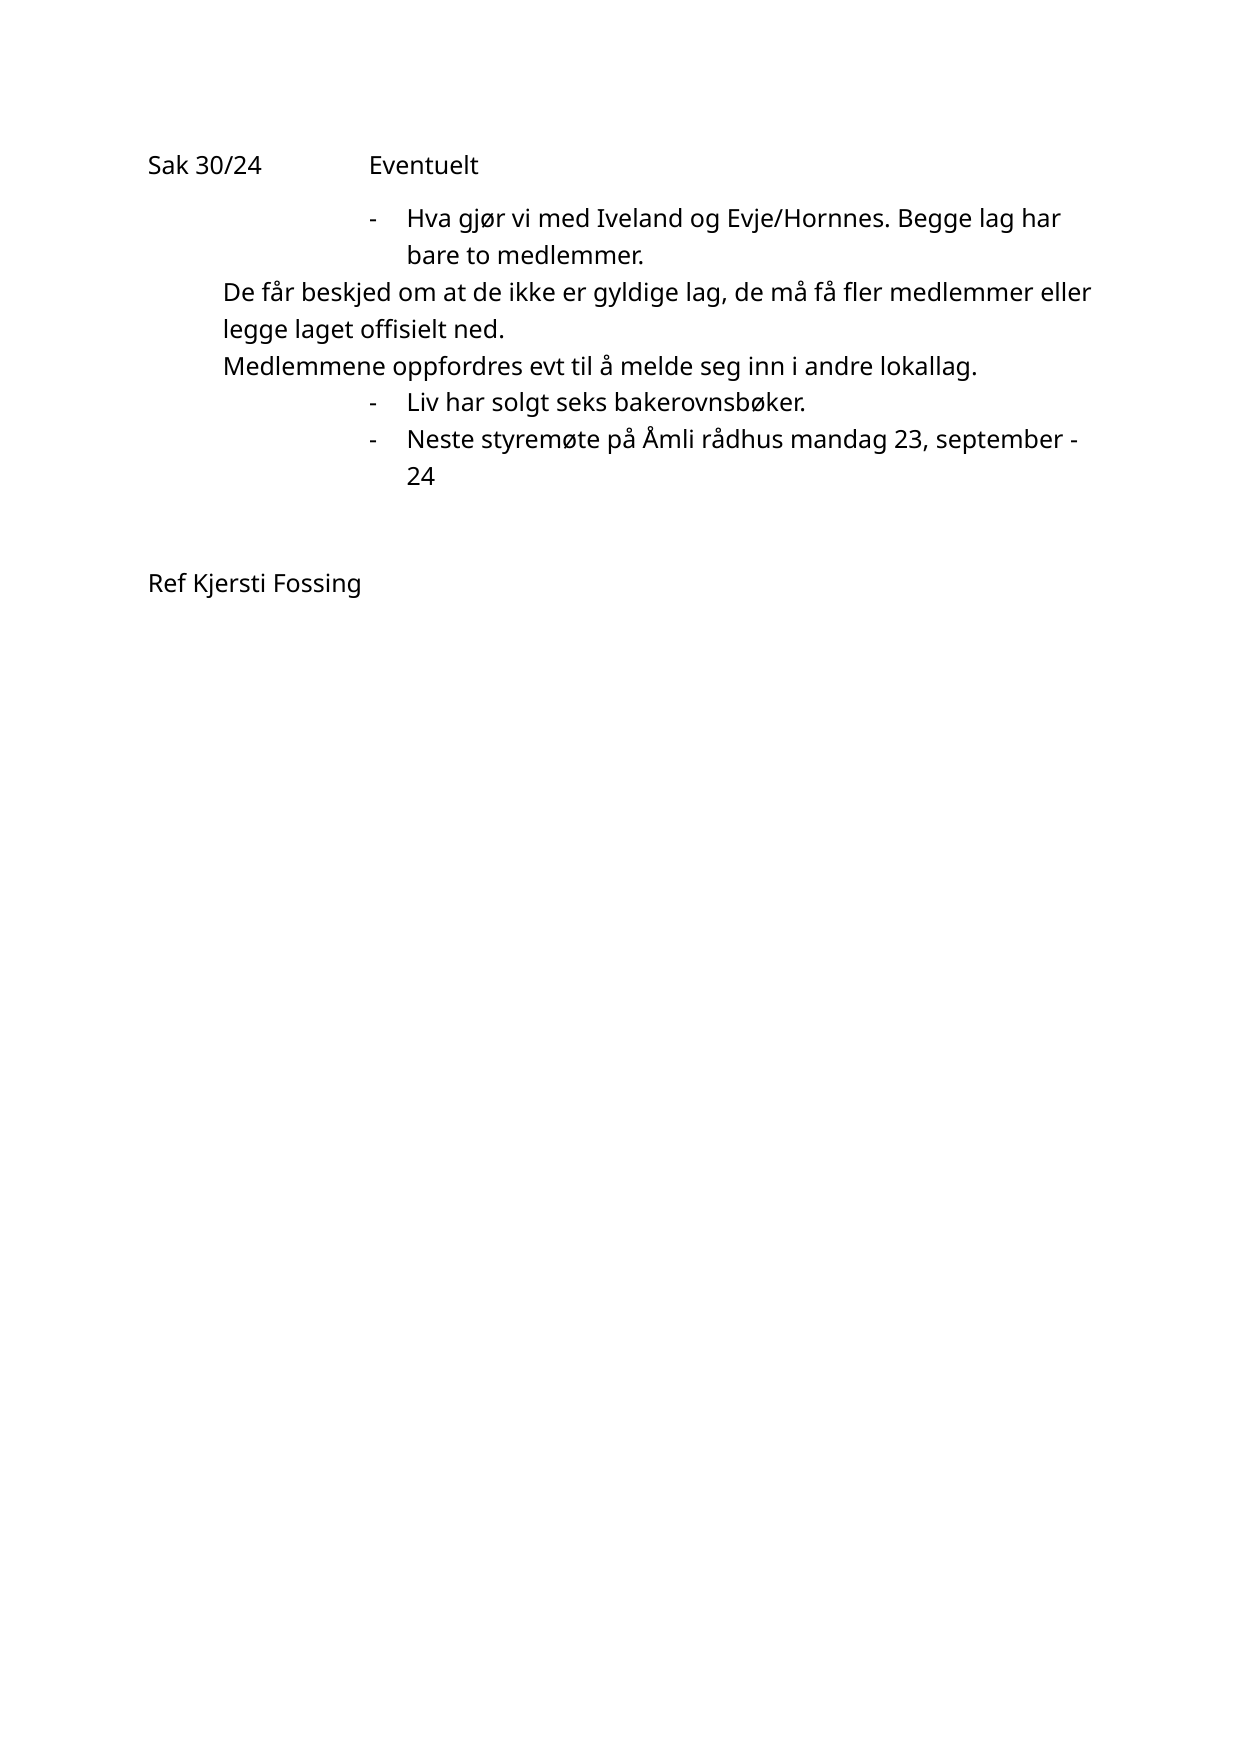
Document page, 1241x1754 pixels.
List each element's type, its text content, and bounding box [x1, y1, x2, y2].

list Liv har solgt seks bakerovnsbøker. [369, 385, 1093, 419]
text Sak 30/24 Eventuelt [148, 148, 1093, 182]
list De får beskjed om at de ikke er gyldige lag, de må få fler medlemmer eller legge laget offisielt ned. [223, 274, 1093, 345]
list Neste styremøte på Åmli rådhus mandag 23, september -24 [369, 422, 1093, 492]
text Ref Kjersti Fossing [148, 565, 1093, 599]
list Hva gjør vi med Iveland og Evje/Hornnes. Begge lag har bare to medlemmer. [369, 201, 1093, 272]
list Medlemmene oppfordres evt til å melde seg inn i andre lokallag. [223, 348, 1093, 382]
